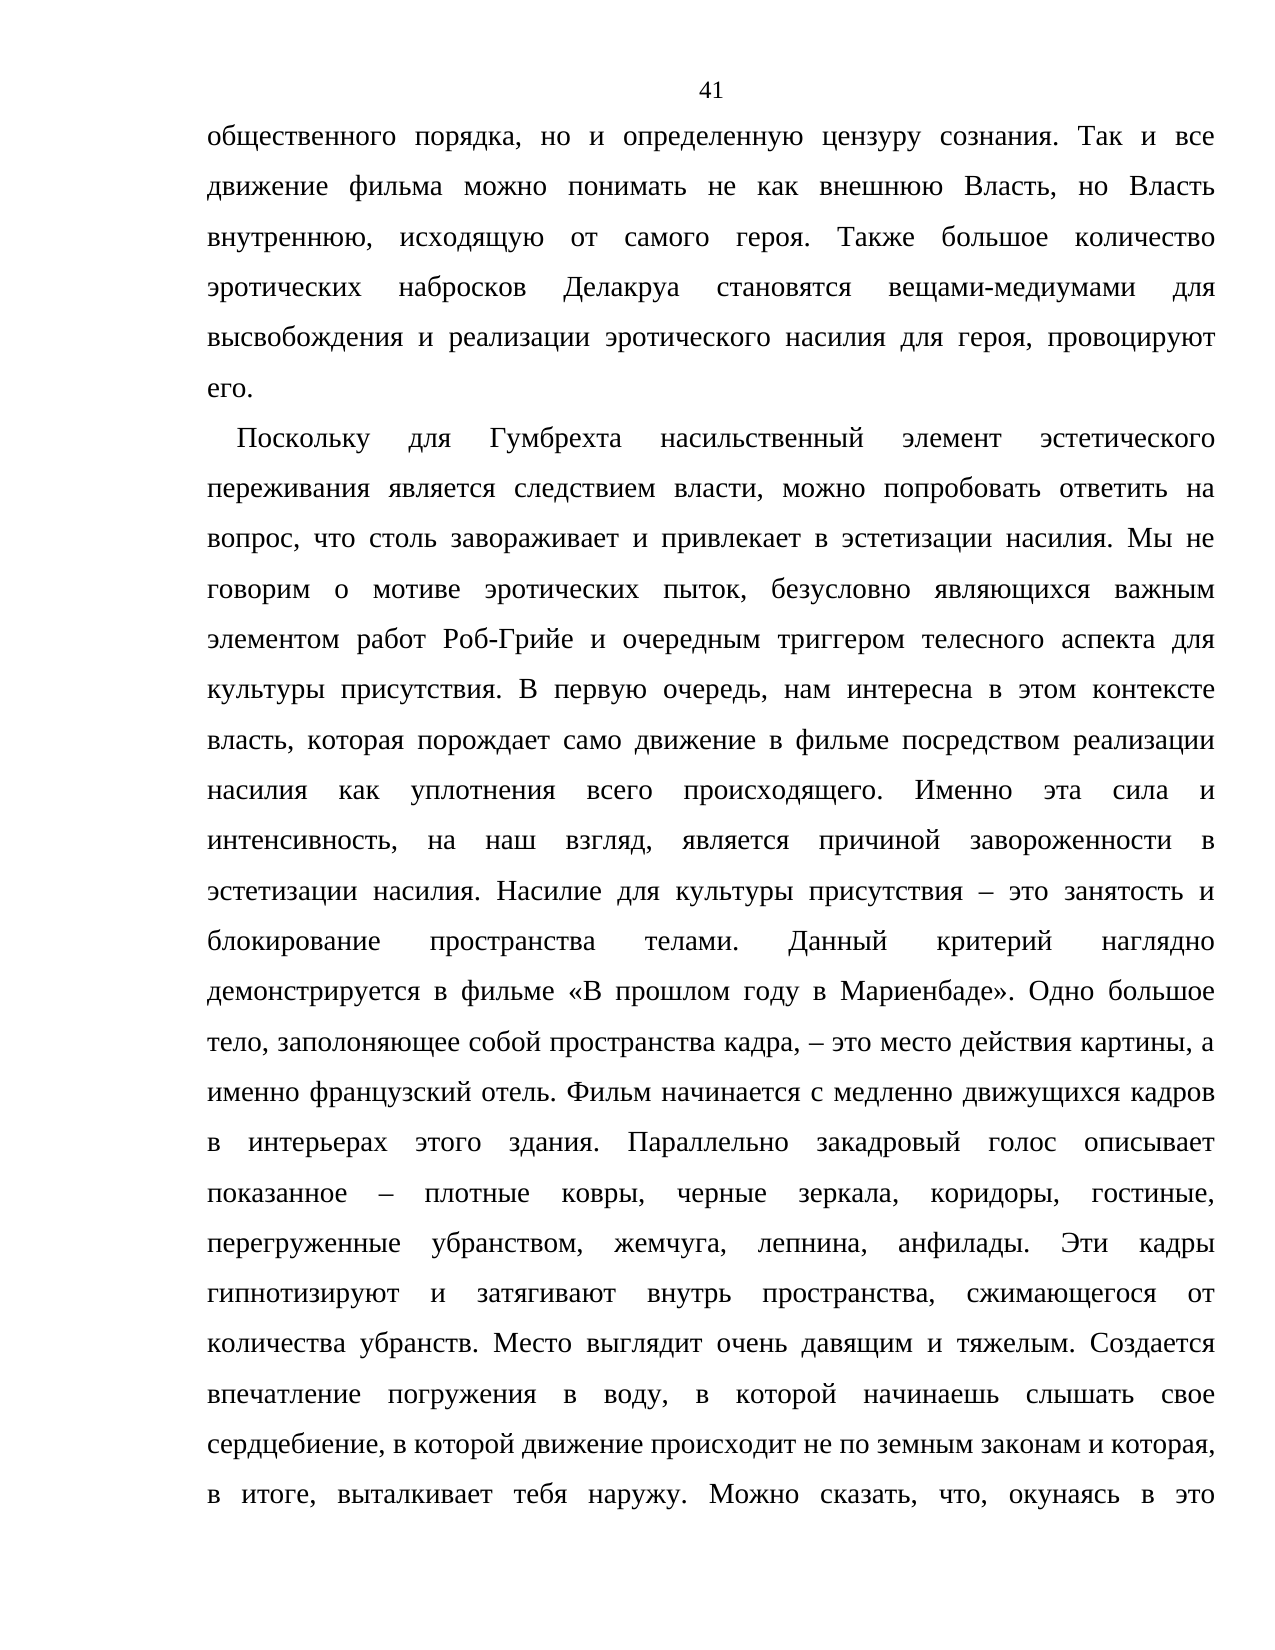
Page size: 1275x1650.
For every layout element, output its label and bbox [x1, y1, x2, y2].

text [207, 118, 1216, 403]
text [207, 420, 1216, 1510]
